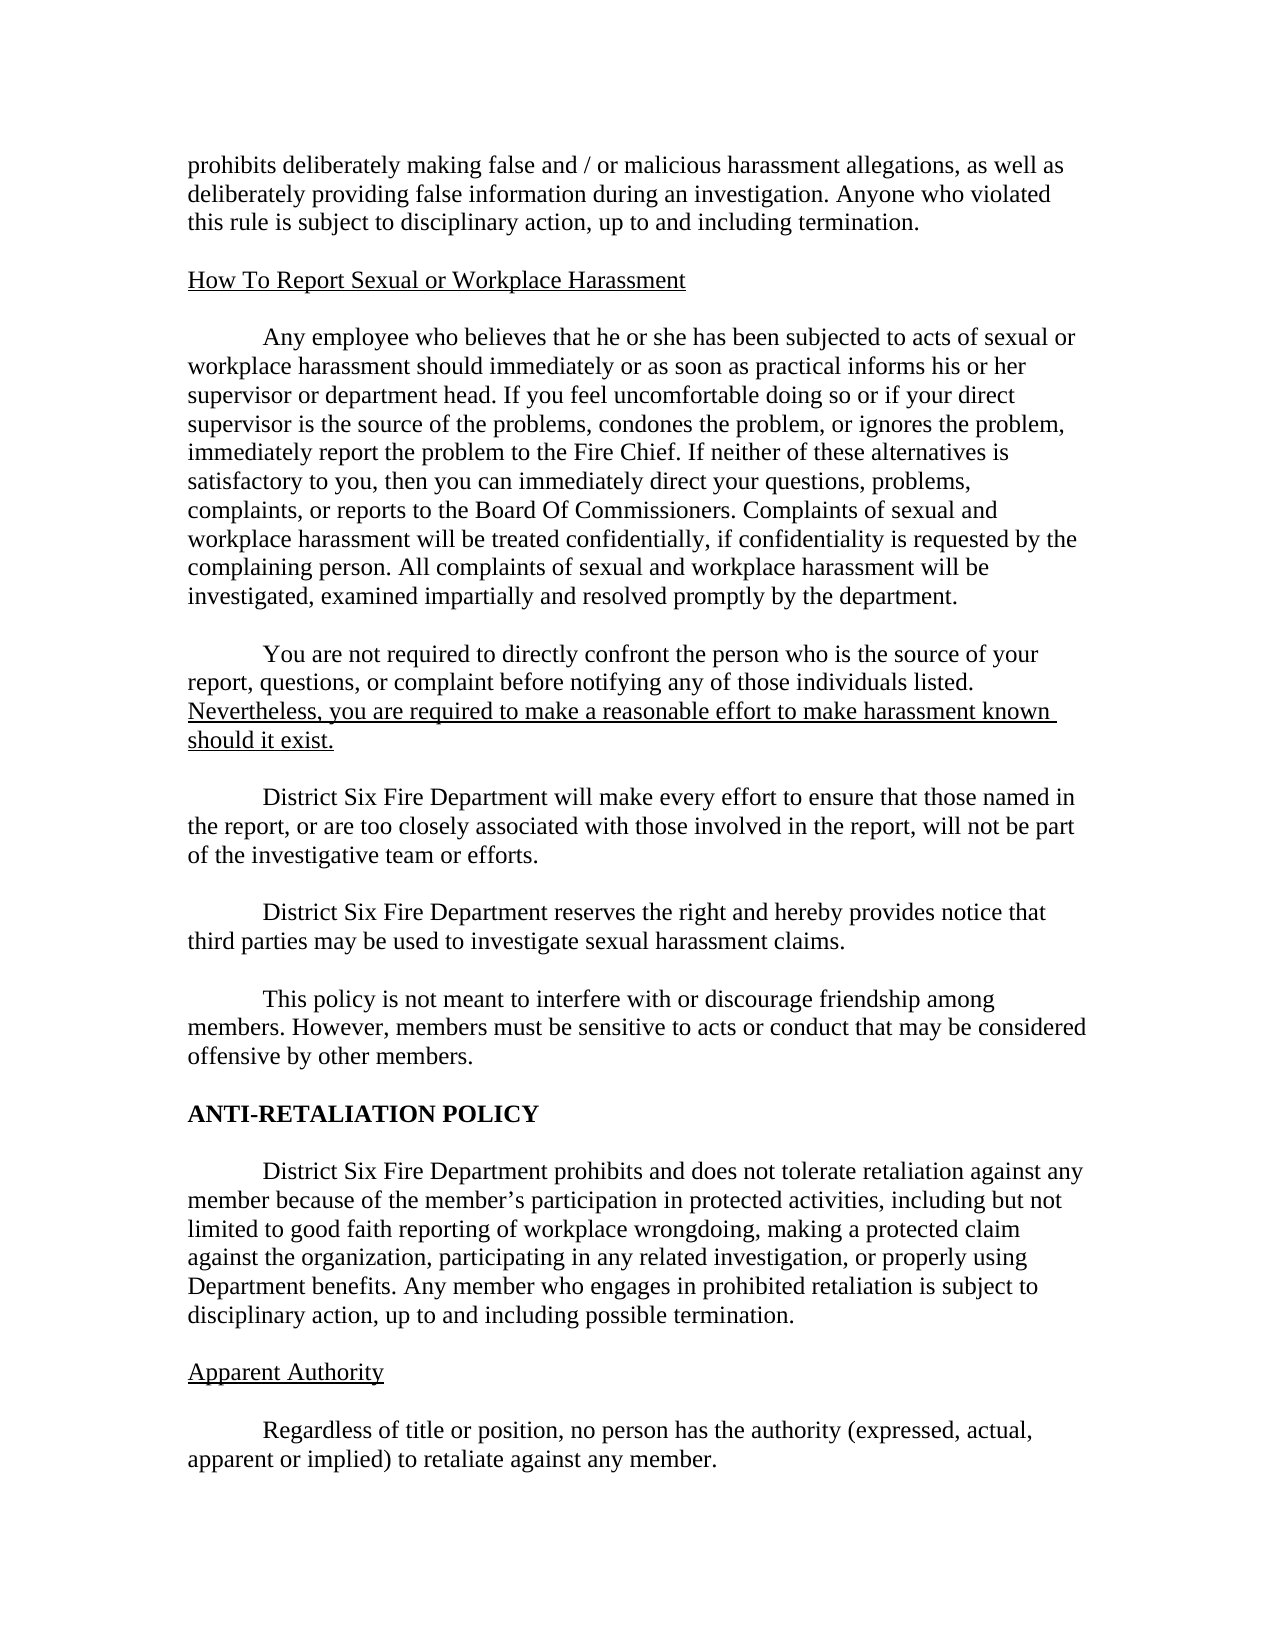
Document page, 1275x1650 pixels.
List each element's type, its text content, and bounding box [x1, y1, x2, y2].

text District Six Fire Department prohibits and does not tolerate retaliation against any member because of the member’s participation in protected activities, including but not limited to good faith reporting of workplace wrongdoing, making a protected claim against the organization, participating in any related investigation, or properly using Department benefits. Any member who engages in prohibited retaliation is subject to disciplinary action, up to and including possible termination. [187, 1156, 1087, 1329]
text District Six Fire Department reserves the right and hereby provides notice that third parties may be used to investigate sexual harassment claims. [187, 897, 1087, 955]
text You are not required to directly confront the person who is the source of your report, questions, or complaint before notifying any of those individuals listed. Nevertheless, you are required to make a reasonable effort to make harassment known should it exist. [187, 639, 1087, 754]
text How To Report Sexual or Workplace Harassment [187, 265, 1087, 294]
text This policy is not meant to interfere with or discourage friendship among members. However, members must be sensitive to acts or conduct that may be considered offensive by other members. [187, 984, 1087, 1070]
text District Six Fire Department will make every effort to ensure that those named in the report, or are too closely associated with those involved in the report, will not be part of the investigative team or efforts. [187, 782, 1087, 869]
text Regardless of title or position, no person has the authority (expressed, actual, apparent or implied) to retaliate against any member. [187, 1415, 1087, 1472]
text ANTI-RETALIATION POLICY [187, 1099, 1087, 1127]
text Apparent Authority [187, 1357, 1087, 1386]
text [187, 150, 1087, 236]
text Any employee who believes that he or she has been subjected to acts of sexual or workplace harassment should immediately or as soon as practical informs his or her supervisor or department head. If you feel uncomfortable doing so or if your direct supervisor is the source of the problems, condones the problem, or ignores the problem, immediately report the problem to the Fire Chief. If neither of these alternatives is satisfactory to you, then you can immediately direct your questions, problems, complaints, or reports to the Board Of Commissioners. Complaints of sexual and workplace harassment will be treated confidentially, if confidentiality is requested by the complaining person. All complaints of sexual and workplace harassment will be investigated, examined impartially and resolved promptly by the department. [187, 322, 1087, 610]
